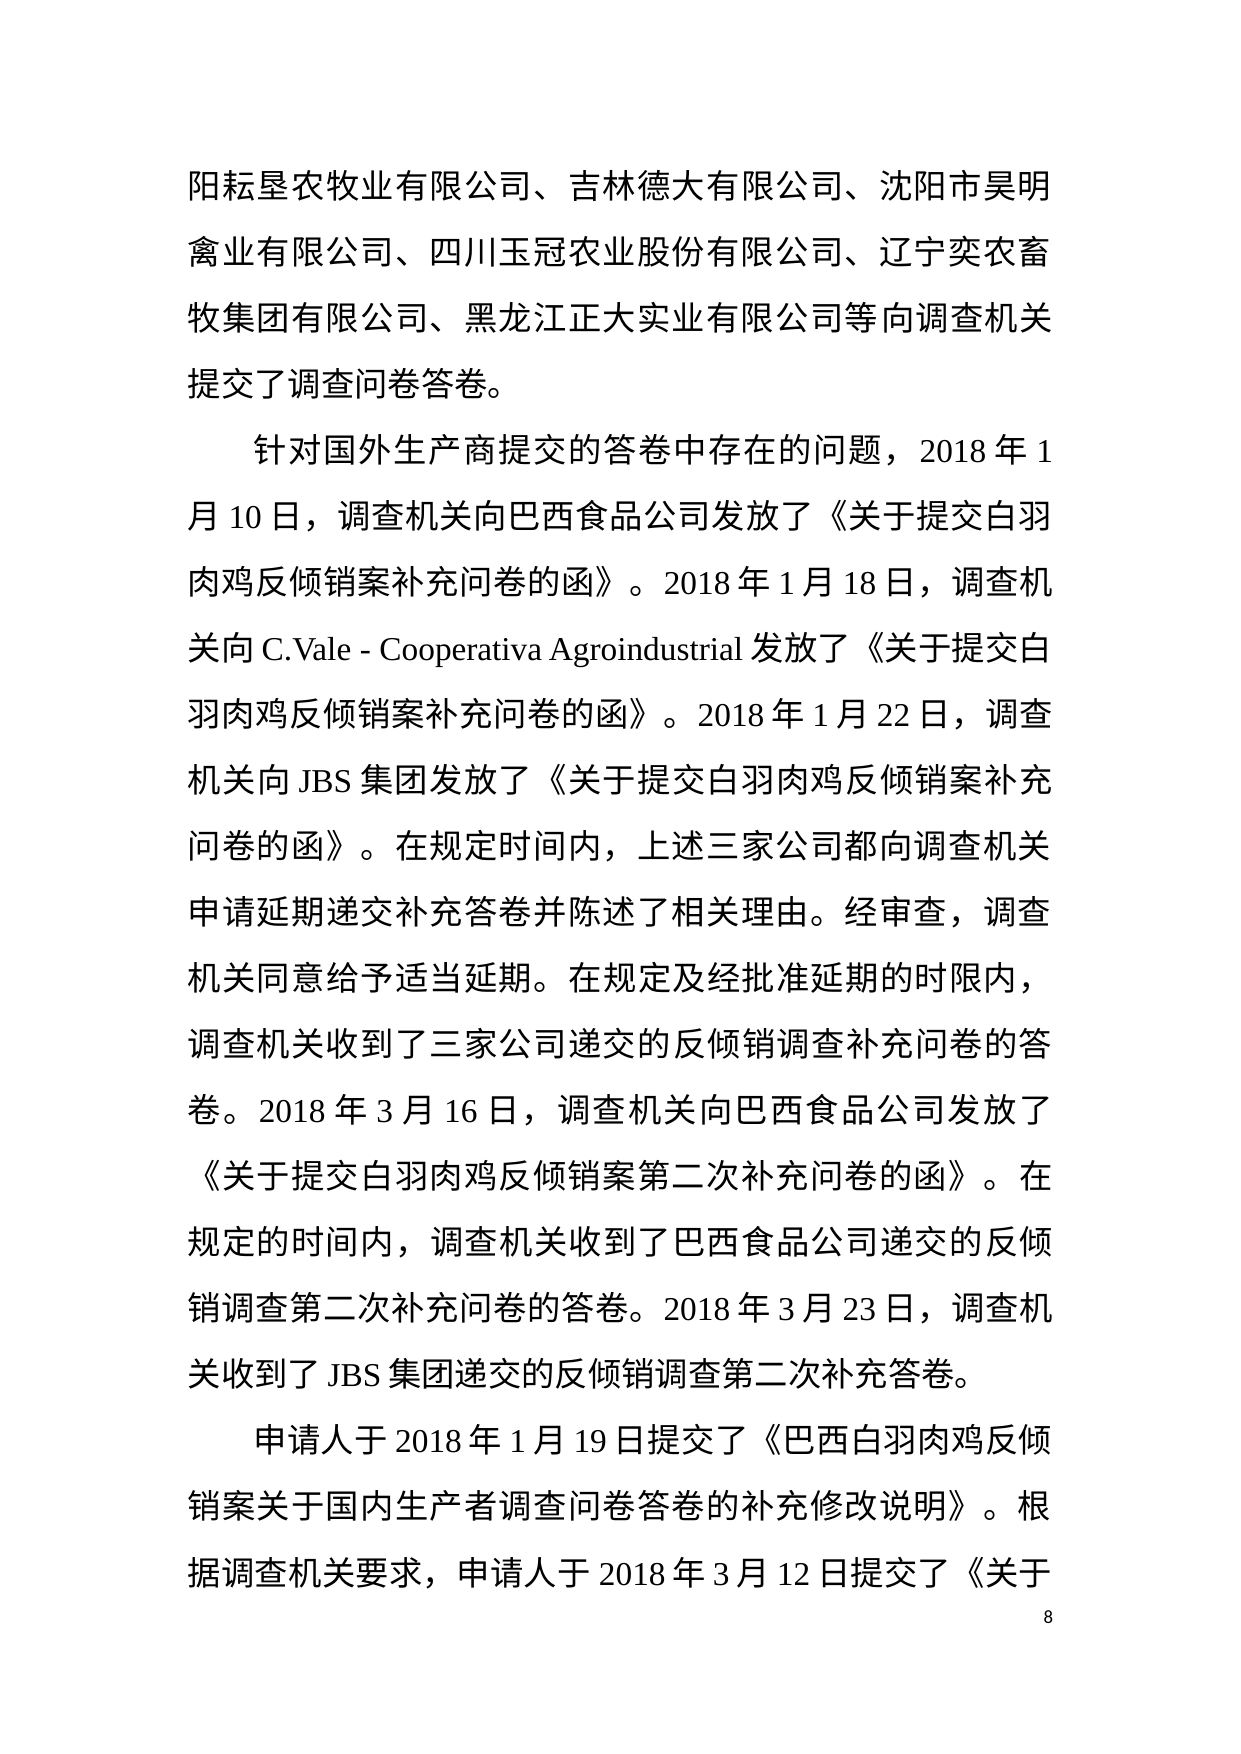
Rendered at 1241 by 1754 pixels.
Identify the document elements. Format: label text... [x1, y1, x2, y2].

text 针对国外生产商提交的答卷中存在的问题，2018年1月10日，调查机关向巴西食品公司发放了《关于提交白羽肉鸡反倾销案补充问卷的函》。2018年1月18日，调查机关向C.Vale - Cooperativa Agroindustrial发放了《关于提交白羽肉鸡反倾销案补充问卷的函》。2018年1月22日，调查机关向JBS集团发放了《关于提交白羽肉鸡反倾销案补充问卷的函》。在规定时间内，上述三家公司都向调查机关申请延期递交补充答卷并陈述了相关理由。经审查，调查机关同意给予适当延期。在规定及经批准延期的时限内，调查机关收到了三家公司递交的反倾销调查补充问卷的答卷。2018年3月16日，调查机关向巴西食品公司发放了《关于提交白羽肉鸡反倾销案第二次补充问卷的函》。在规定的时间内，调查机关收到了巴西食品公司递交的反倾销调查第二次补充问卷的答卷。2018年3月23日，调查机关收到了JBS集团递交的反倾销调查第二次补充答卷。 [187, 415, 1053, 1405]
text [187, 1405, 1053, 1603]
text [187, 151, 1053, 415]
